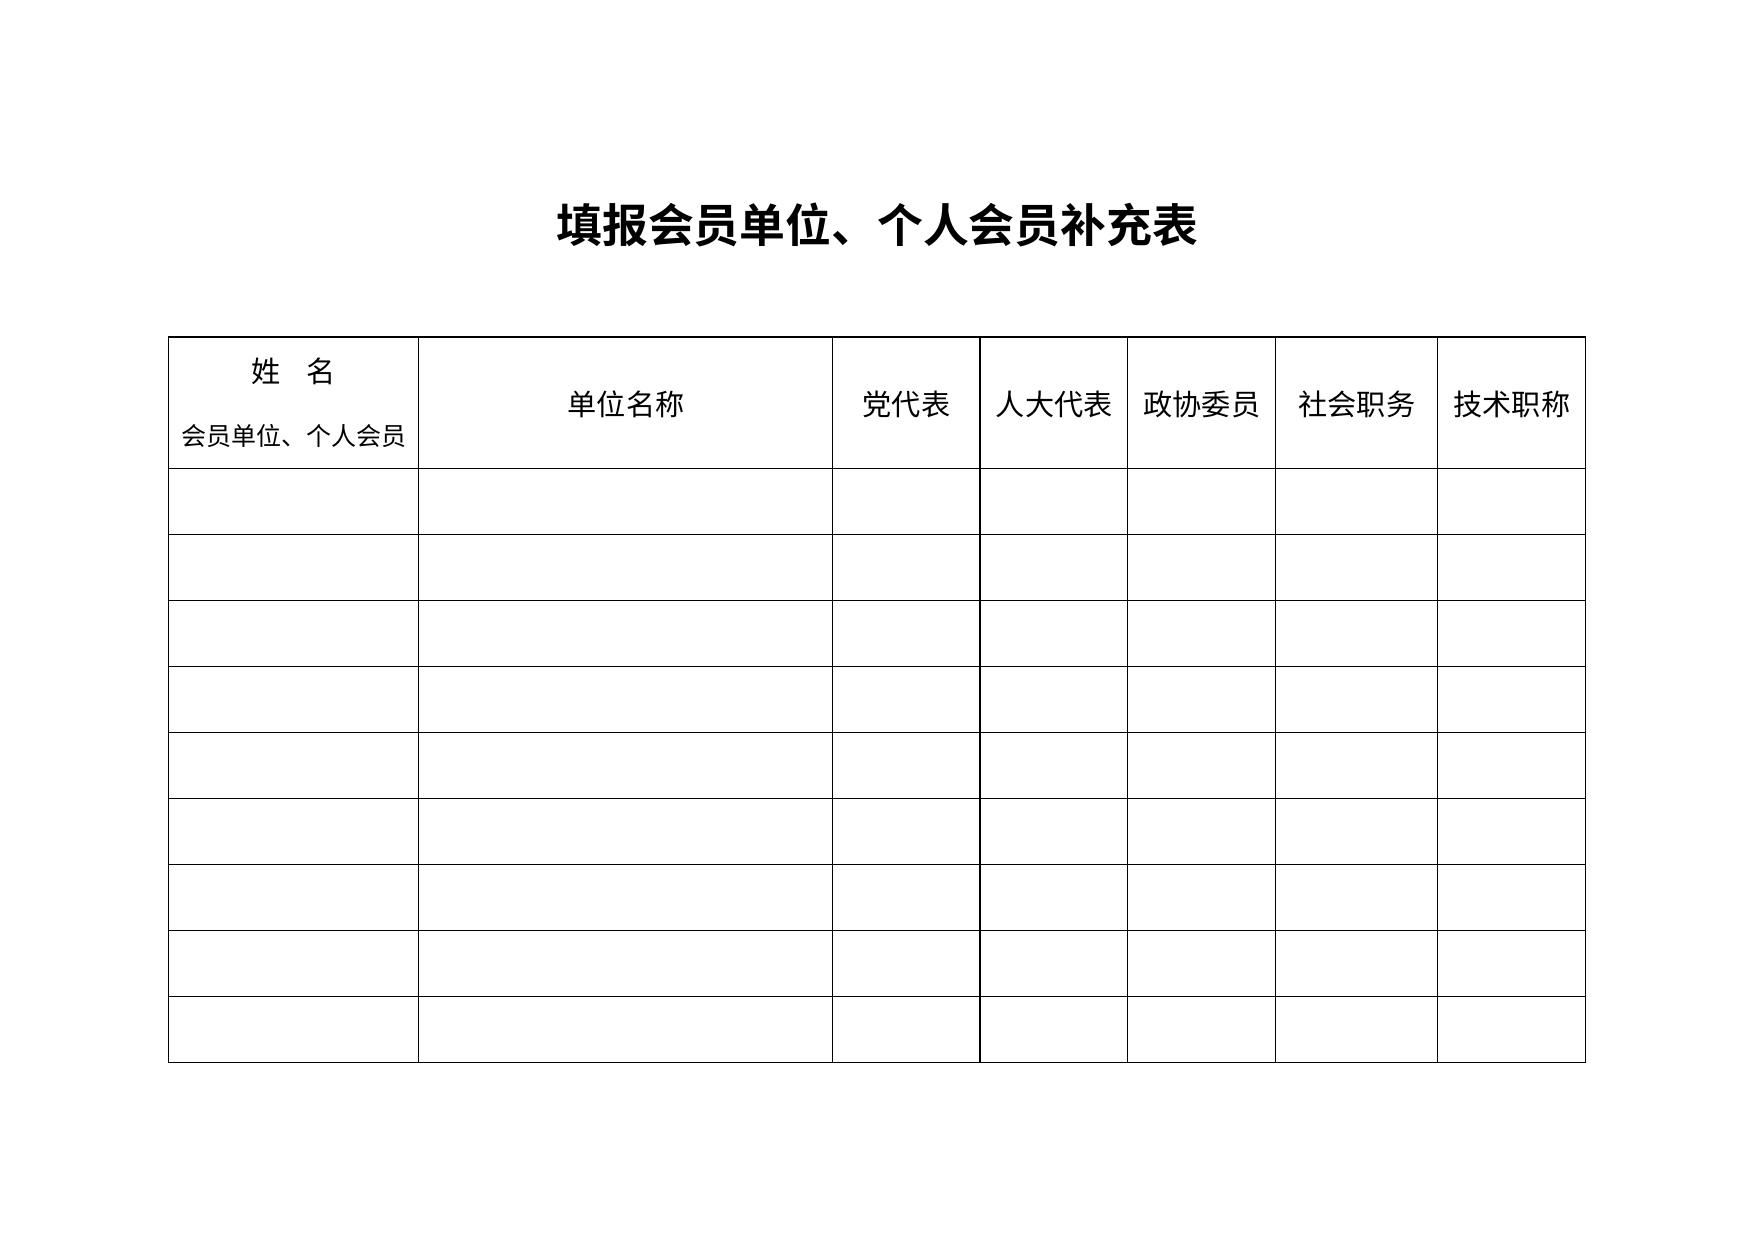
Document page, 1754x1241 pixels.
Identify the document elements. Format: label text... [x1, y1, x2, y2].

table_cell [1276, 601, 1437, 666]
table_header 姓 名 会员单位、个人会员 [169, 338, 418, 467]
table_cell [419, 931, 832, 996]
table_cell [1438, 931, 1585, 996]
table_header 政协委员 [1128, 338, 1275, 467]
table_cell [981, 601, 1127, 666]
table_cell [833, 931, 979, 996]
table_cell [981, 799, 1127, 864]
table_cell [419, 865, 832, 930]
table_header 党代表 [833, 338, 979, 467]
table_cell [419, 733, 832, 798]
table_cell [419, 601, 832, 666]
table_cell [1276, 667, 1437, 732]
table_cell [981, 535, 1127, 599]
table_cell [833, 667, 979, 732]
table_cell [833, 601, 979, 666]
table_cell [1128, 601, 1275, 666]
table_cell [169, 733, 418, 798]
table_cell [1276, 535, 1437, 599]
text 填报会员单位、个人会员补充表 [150, 174, 1604, 271]
table_cell [419, 667, 832, 732]
table_cell [981, 733, 1127, 798]
table_cell [833, 733, 979, 798]
table_cell [419, 799, 832, 864]
table_header 技术职称 [1438, 338, 1585, 467]
table_cell [833, 865, 979, 930]
table_cell [1438, 469, 1585, 533]
table_cell [833, 535, 979, 599]
table_cell [833, 469, 979, 533]
table_cell [981, 997, 1127, 1062]
table_cell [1438, 865, 1585, 930]
table_cell [1276, 865, 1437, 930]
table_header 社会职务 [1276, 338, 1437, 467]
table_cell [1128, 535, 1275, 599]
table_cell [1438, 667, 1585, 732]
table_cell [169, 865, 418, 930]
table_cell [1128, 931, 1275, 996]
table_cell [1276, 469, 1437, 533]
table_cell [1276, 733, 1437, 798]
table_cell [1276, 931, 1437, 996]
table_cell [1128, 733, 1275, 798]
table_cell [169, 535, 418, 599]
table_cell [833, 997, 979, 1062]
table_cell [169, 469, 418, 533]
table_cell [1438, 601, 1585, 666]
table_cell [1128, 799, 1275, 864]
table_cell [981, 469, 1127, 533]
table_cell [1276, 799, 1437, 864]
table_header 人大代表 [981, 338, 1127, 467]
table_cell [1128, 469, 1275, 533]
table_cell [1438, 799, 1585, 864]
table_cell [419, 469, 832, 533]
table_cell [981, 667, 1127, 732]
table_cell [169, 799, 418, 864]
table_cell [169, 997, 418, 1062]
table_cell [419, 997, 832, 1062]
table_cell [833, 799, 979, 864]
table_cell [1128, 667, 1275, 732]
table_cell [419, 535, 832, 599]
table_cell [1128, 865, 1275, 930]
table_cell [169, 931, 418, 996]
table_cell [981, 865, 1127, 930]
table_cell [1276, 997, 1437, 1062]
table_cell [1128, 997, 1275, 1062]
table_cell [1438, 535, 1585, 599]
table_header 单位名称 [419, 338, 832, 467]
table_cell [1438, 733, 1585, 798]
table_cell [169, 601, 418, 666]
table_cell [981, 931, 1127, 996]
table_cell [1438, 997, 1585, 1062]
table_cell [169, 667, 418, 732]
